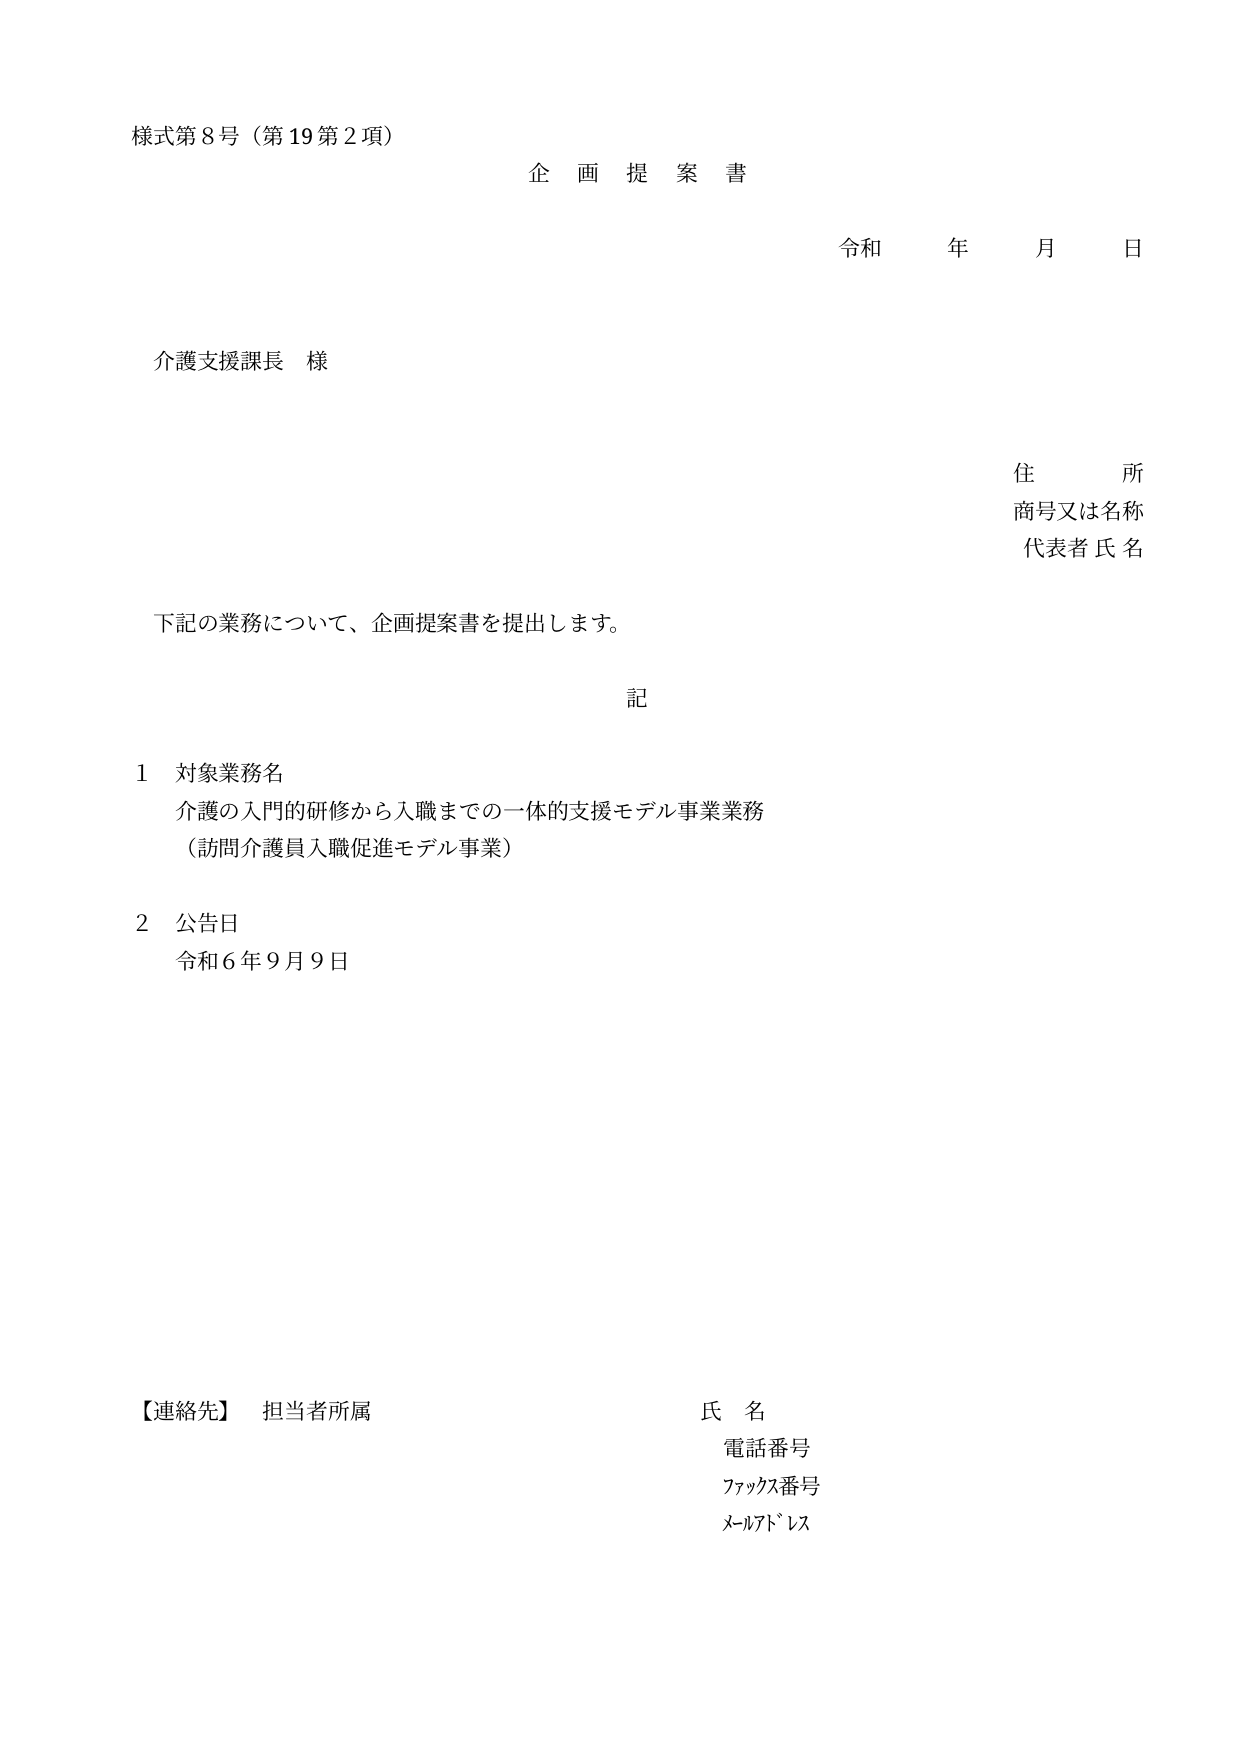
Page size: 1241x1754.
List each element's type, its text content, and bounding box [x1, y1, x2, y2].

text 様式第８号（第19第２項） [131, 116, 1144, 153]
text 企 画 提 案 書 [131, 153, 1144, 191]
text 令和６年９月９日 [131, 941, 1144, 978]
text ﾌｧｯｸｽ番号 [722, 1466, 1144, 1503]
text 令和 年 月 日 [131, 228, 1144, 266]
text 商号又は名称 [131, 491, 1144, 528]
text ２ 公告日 [131, 903, 1144, 941]
text 【連絡先】 担当者所属 氏 名 [131, 1391, 1144, 1428]
text 電話番号 [722, 1428, 1144, 1466]
text １ 対象業務名 [131, 753, 1144, 791]
text （訪問介護員入職促進モデル事業） [131, 828, 1144, 866]
text 介護支援課長 様 [131, 341, 1144, 378]
text ﾒｰﾙｱﾄﾞﾚｽ [131, 1503, 1144, 1541]
text 下記の業務について、企画提案書を提出します。 [131, 603, 1144, 641]
subtitle 記 [131, 678, 1144, 716]
text 代表者 氏 名 [131, 528, 1144, 566]
text 住 所 [131, 453, 1144, 491]
text 介護の入門的研修から入職までの一体的支援モデル事業業務 [131, 791, 1144, 828]
